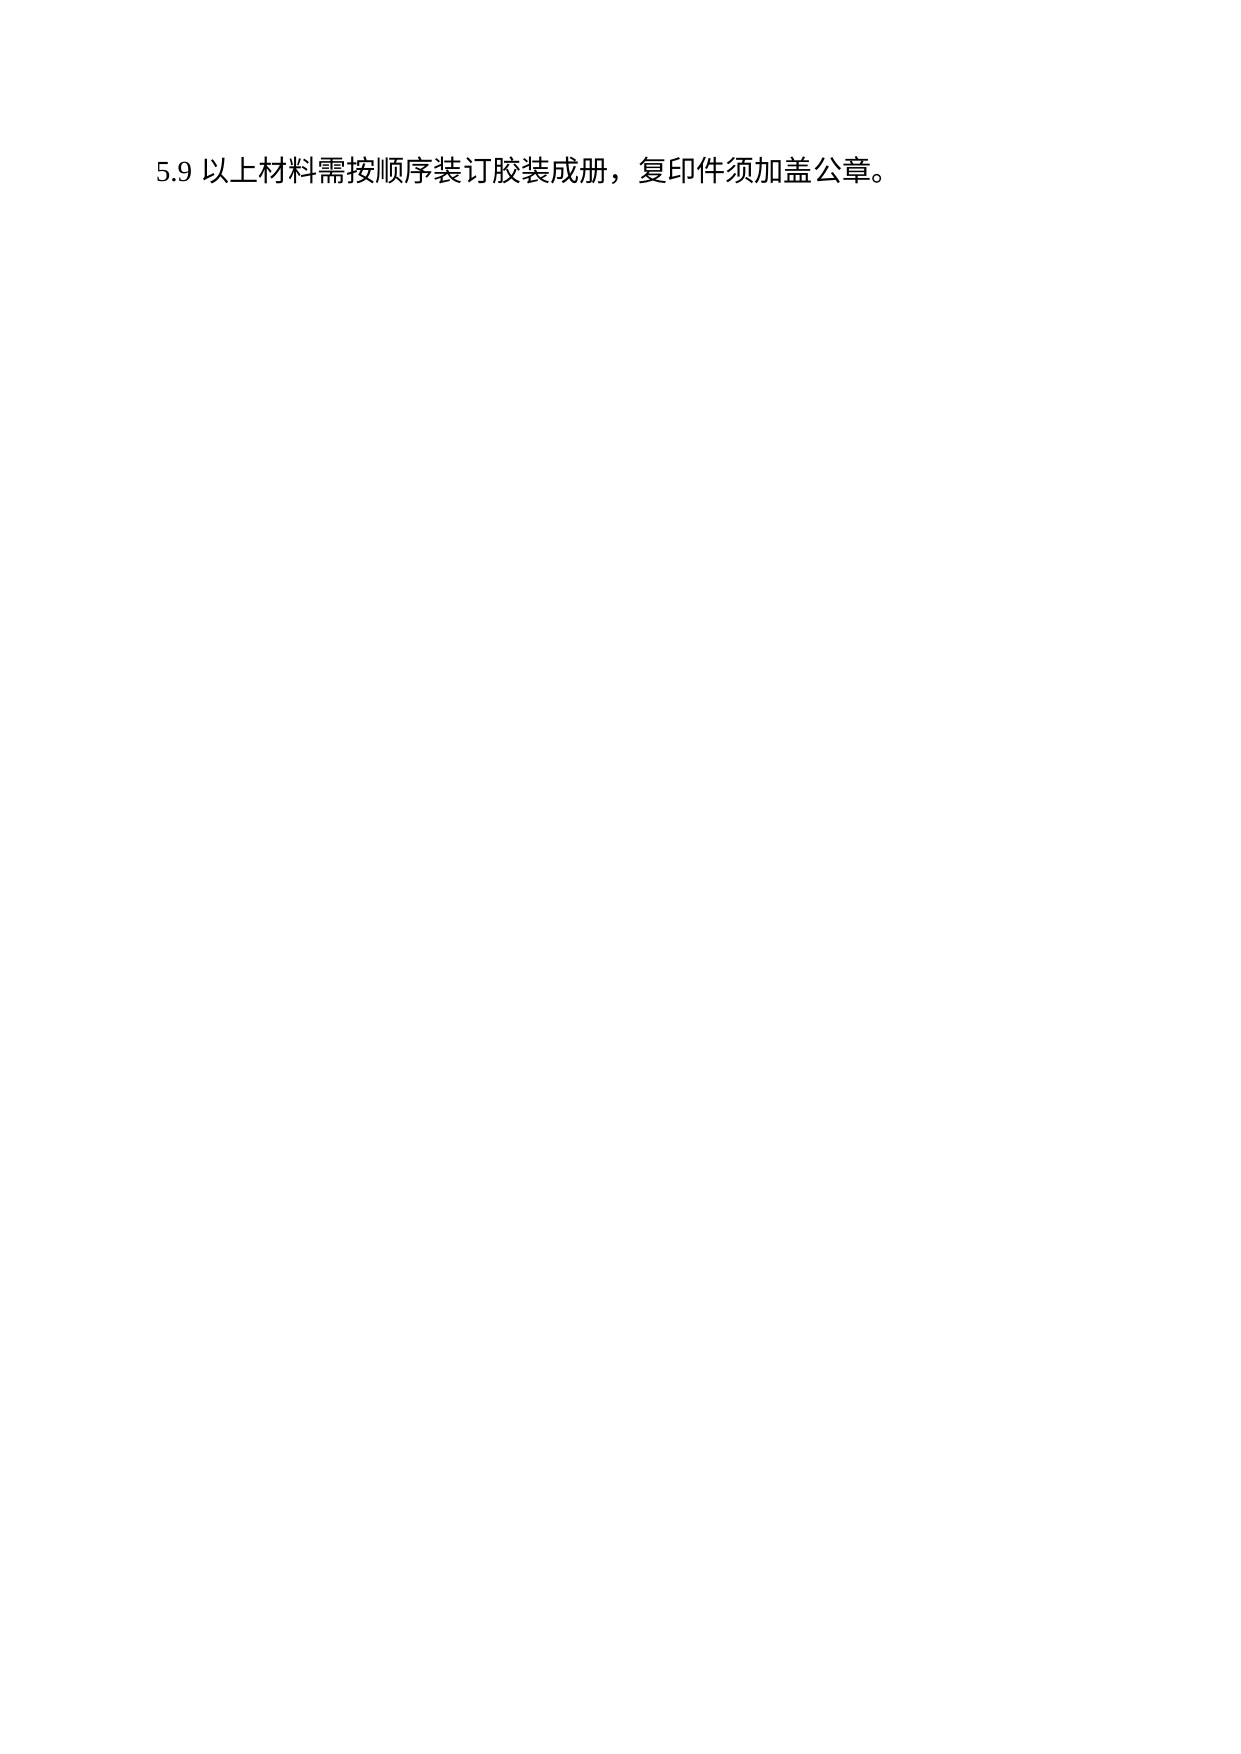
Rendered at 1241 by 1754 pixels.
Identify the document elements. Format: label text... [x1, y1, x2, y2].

list 以上材料需按顺序装订胶装成册，复印件须加盖公章。 [156, 136, 1122, 201]
